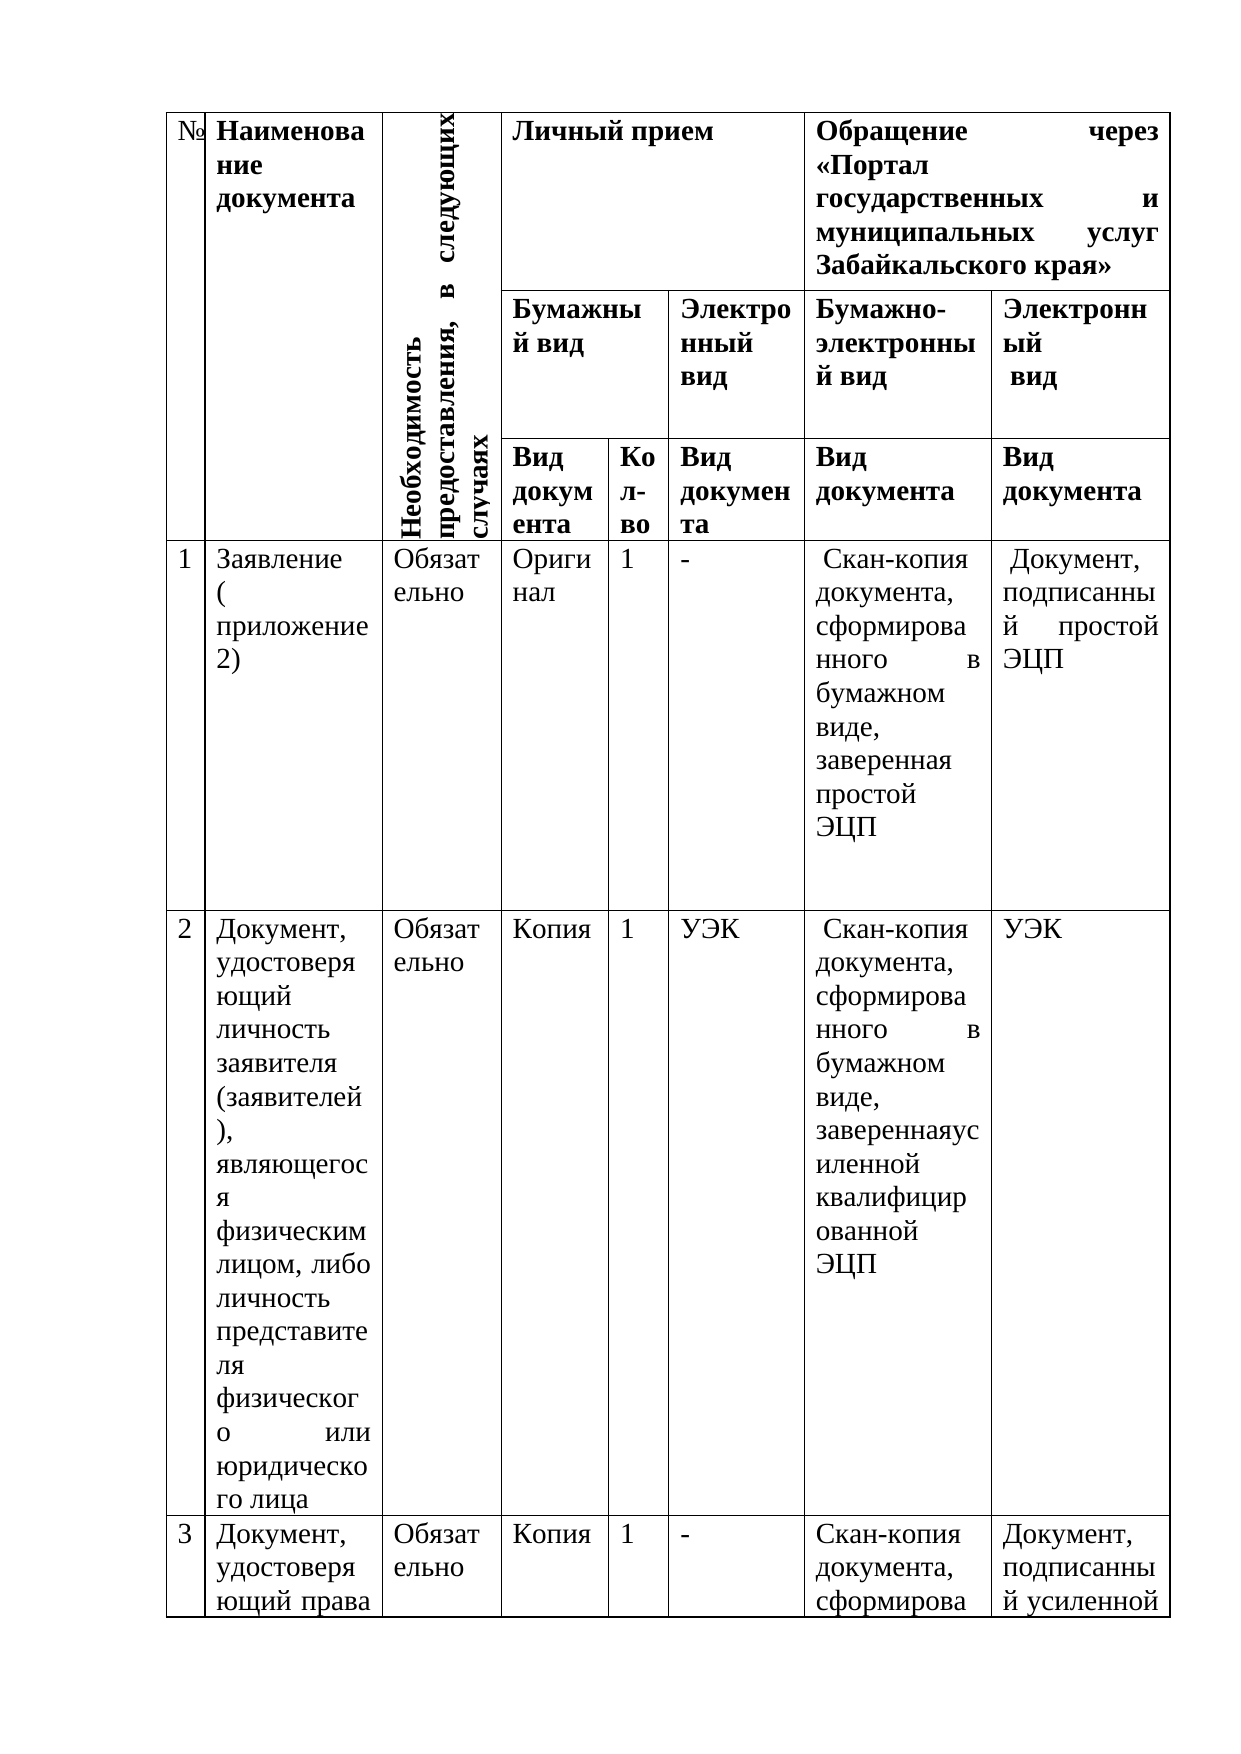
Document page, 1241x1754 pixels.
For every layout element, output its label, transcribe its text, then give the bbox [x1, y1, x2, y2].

table_cell Вид документа [502, 439, 608, 540]
table_cell Оригинал [502, 541, 608, 910]
table_cell - [669, 1516, 804, 1616]
table_cell Бумажный вид [502, 291, 668, 438]
table_cell Документ, удостоверяющий личность заявителя (заявителей), являющегося физическим лицом, либо личность представителя физического или юридического лица [206, 911, 382, 1515]
table_cell Вид документа [669, 439, 804, 540]
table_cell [992, 1516, 1169, 1616]
table_cell 1 [609, 1516, 668, 1616]
table_cell УЭК [992, 911, 1169, 1515]
table_cell Обязательно [383, 541, 501, 910]
table_cell Обязательно [383, 1516, 501, 1616]
table_header Личный прием [502, 113, 804, 290]
table_cell - [669, 541, 804, 910]
table_cell Обязательно [383, 911, 501, 1515]
table_cell 1 [609, 911, 668, 1515]
table_cell Копия [502, 1516, 608, 1616]
table_cell 1 [609, 541, 668, 910]
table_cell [805, 1516, 991, 1616]
table_cell Копия [502, 911, 608, 1515]
table_cell УЭК [669, 911, 804, 1515]
table_cell Электронный вид [992, 291, 1169, 438]
table_header Необходимость предоставления, в следующих случаях [383, 113, 501, 540]
table_cell Документ, подписанный простой ЭЦП [992, 541, 1169, 910]
table_header Обращение через «Портал государственных и муниципальных услуг Забайкальского края» [805, 113, 1169, 290]
table_cell Кол-во [609, 439, 668, 540]
table_cell Электронный вид [669, 291, 804, 438]
table_cell Скан-копия документа, сформированного в бумажном виде, завереннаяусиленной квалифицированной ЭЦП [805, 911, 991, 1515]
table_header Наименование документа [206, 113, 382, 540]
table_cell Скан-копия документа, сформированного в бумажном виде, заверенная простой ЭЦП [805, 541, 991, 910]
table_cell 1 [167, 541, 204, 910]
table_cell Вид документа [805, 439, 991, 540]
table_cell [206, 1516, 382, 1616]
table_cell 2 [167, 911, 204, 1515]
table_cell 3 [167, 1516, 204, 1616]
table_cell Заявление (приложение2) [206, 541, 382, 910]
table_cell Бумажно-электронный вид [805, 291, 991, 438]
table_header № [167, 113, 204, 540]
table_cell Вид документа [992, 439, 1169, 540]
